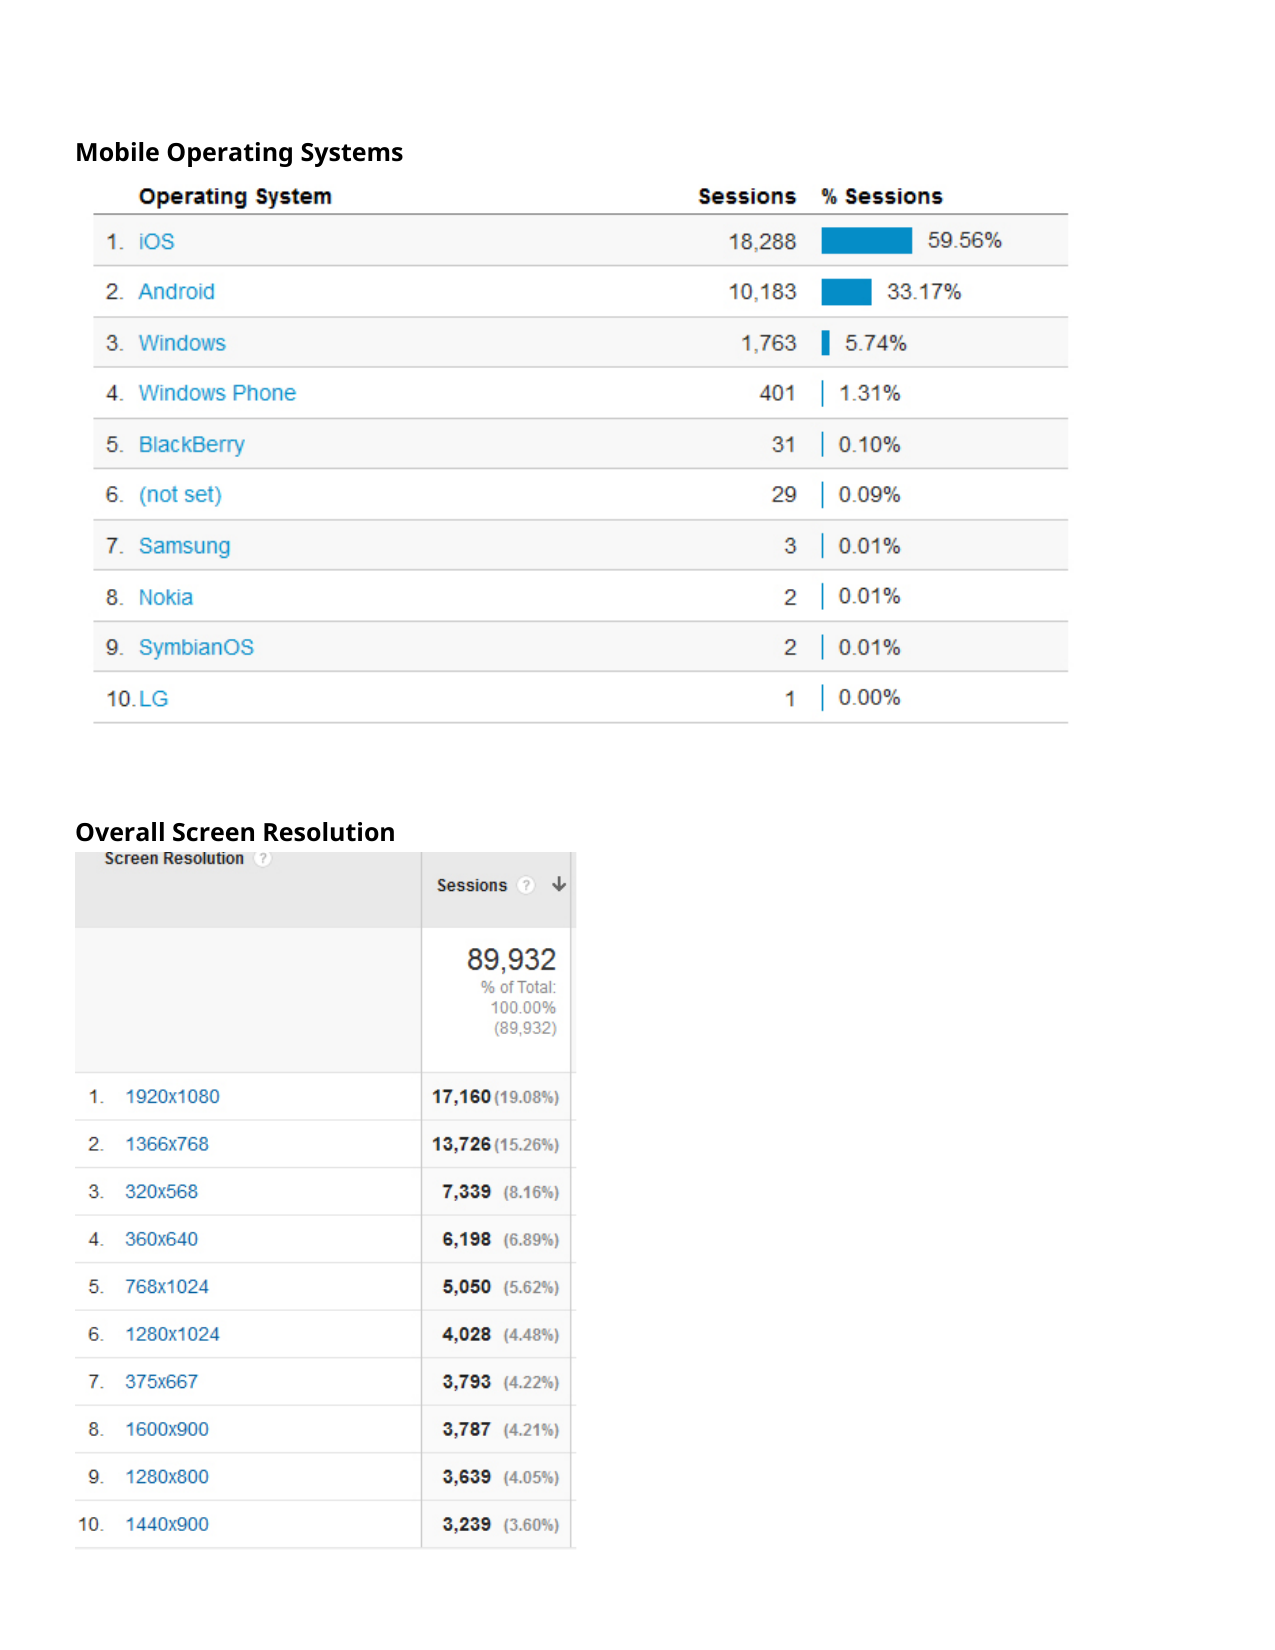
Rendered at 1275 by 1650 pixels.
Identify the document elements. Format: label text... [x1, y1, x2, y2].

picture [75, 852, 577, 1550]
picture [75, 173, 1084, 730]
